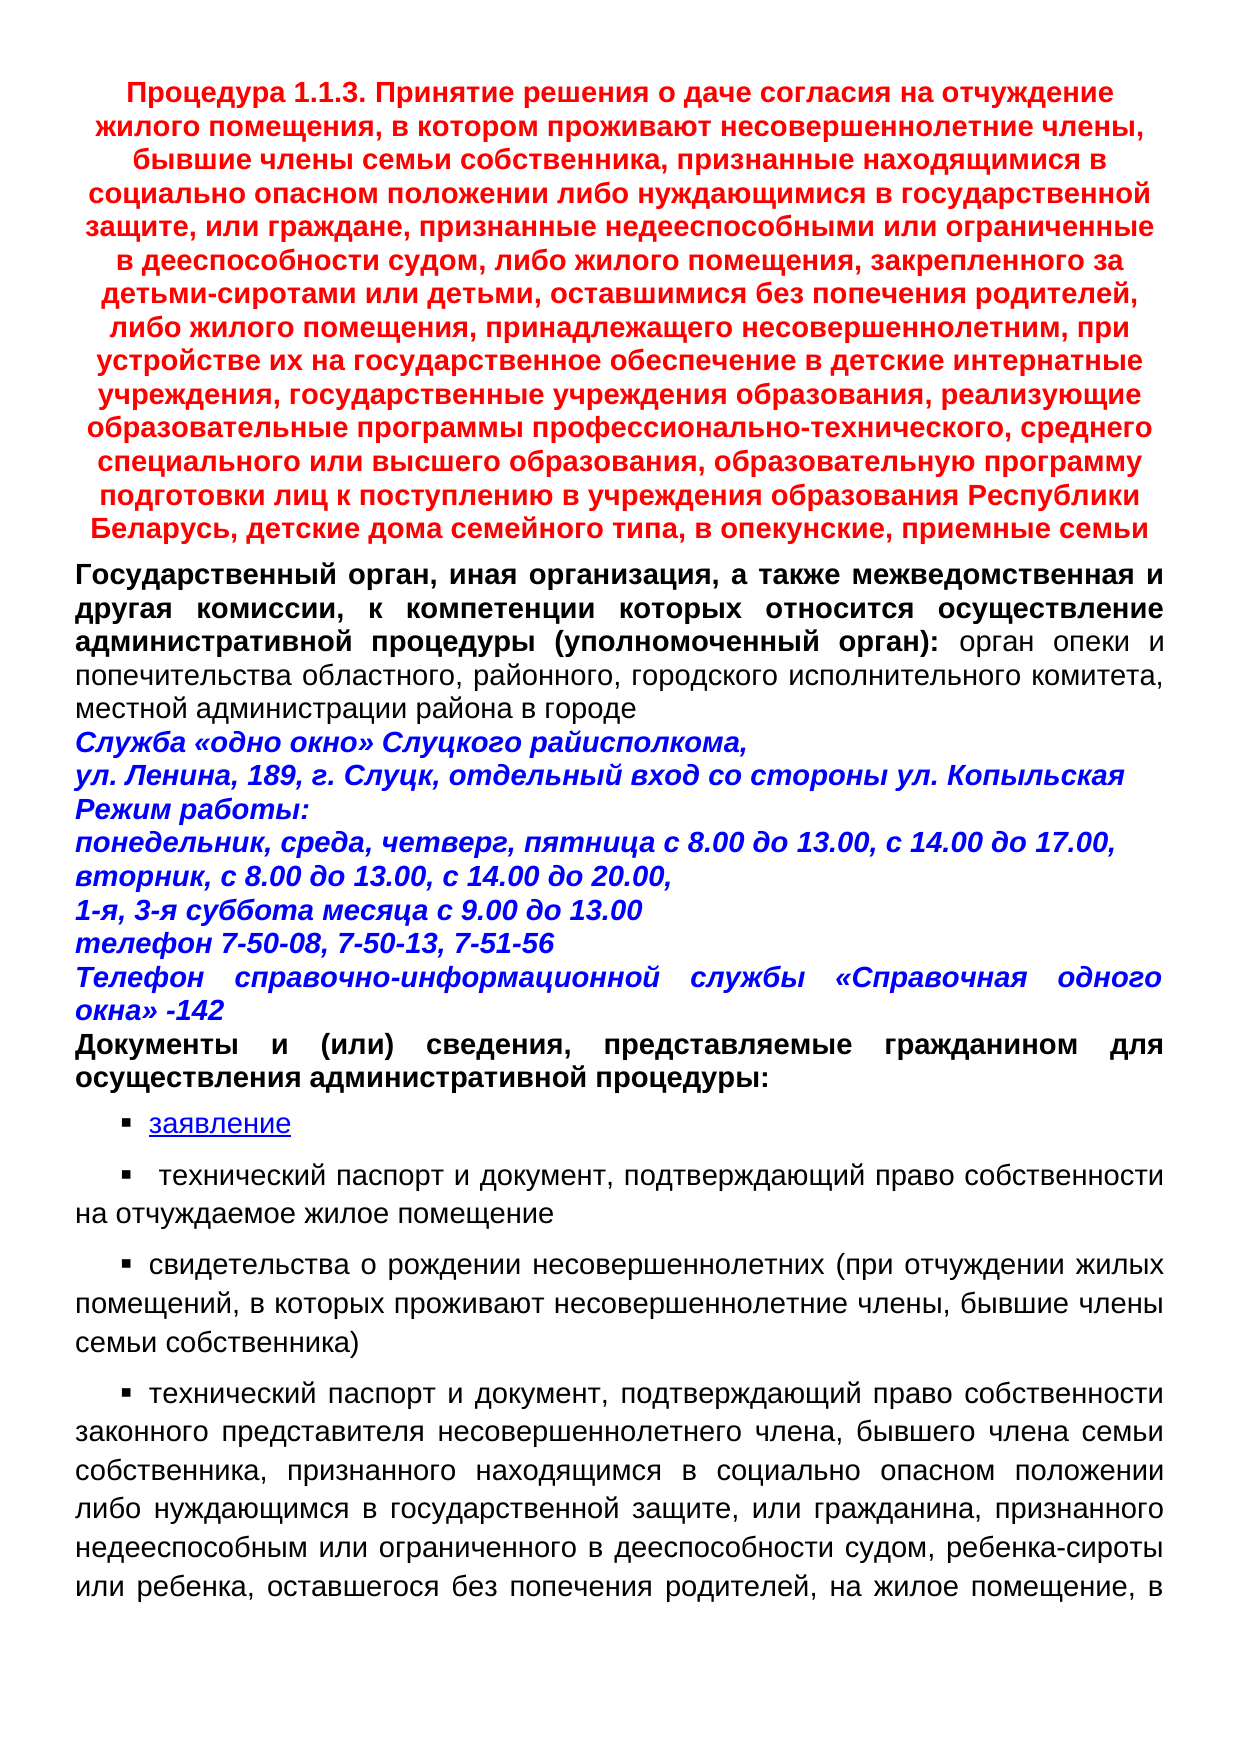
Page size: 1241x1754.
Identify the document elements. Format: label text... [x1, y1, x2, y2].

text Документы и (или) сведения, представляемые гражданином для осуществления административной процедуры: [75, 1027, 1165, 1094]
text Процедура 1.1.3. Принятие решения о даче согласия на отчуждение жилого помещения, в котором проживают несовершеннолетние члены, бывшие члены семьи собственника, признанные находящимися в социально опасном положении либо нуждающимися в государственной защите, или граждане, признанные недееспособными или ограниченные в дееспособности судом, либо жилого помещения, закрепленного за детьми-сиротами или детьми, оставшимися без попечения родителей, либо жилого помещения, принадлежащего несовершеннолетним, при устройстве их на государственное обеспечение в детские интернатные учреждения, государственные учреждения образования, реализующие образовательные программы профессионально-технического, среднего специального или высшего образования, образовательную программу подготовки лиц к поступлению в учреждения образования Республики Беларусь, детские дома семейного типа, в опекунские, приемные семьи [75, 75, 1165, 544]
text Режим работы: [75, 792, 1165, 825]
text понедельник, среда, четверг, пятница с 8.00 до 13.00, с 14.00 до 17.00, [75, 825, 1165, 859]
text Телефон справочно-информационной службы «Справочная одного окна» -142 [75, 959, 1165, 1027]
text 1-я, 3-я суббота месяца с 9.00 до 13.00 [75, 892, 1165, 926]
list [75, 1376, 1165, 1602]
text Государственный орган, иная организация, а также межведомственная и другая комиссии, к компетенции которых относится осуществление административной процедуры (уполномоченный орган): орган опеки и попечительства областного, районного, городского исполнительного комитета, местной администрации района в городе [75, 557, 1165, 725]
list свидетельства о рождении несовершеннолетних (при отчуждении жилых помещений, в которых проживают несовершеннолетние члены, бывшие члены семьи собственника) [75, 1247, 1165, 1358]
text телефон 7-50-08, 7-50-13, 7-51-56 [75, 926, 1165, 959]
text ул. Ленина, 189, г. Слуцк, отдельный вход со стороны ул. Копыльская [75, 758, 1165, 792]
text вторник, с 8.00 до 13.00, с 14.00 до 20.00, [75, 859, 1165, 892]
list технический паспорт и документ, подтверждающий право собственности на отчуждаемое жилое помещение [75, 1157, 1165, 1230]
list заявление [75, 1106, 1165, 1140]
text Служба «одно окно» Слуцкого райисполкома, [75, 725, 1165, 758]
